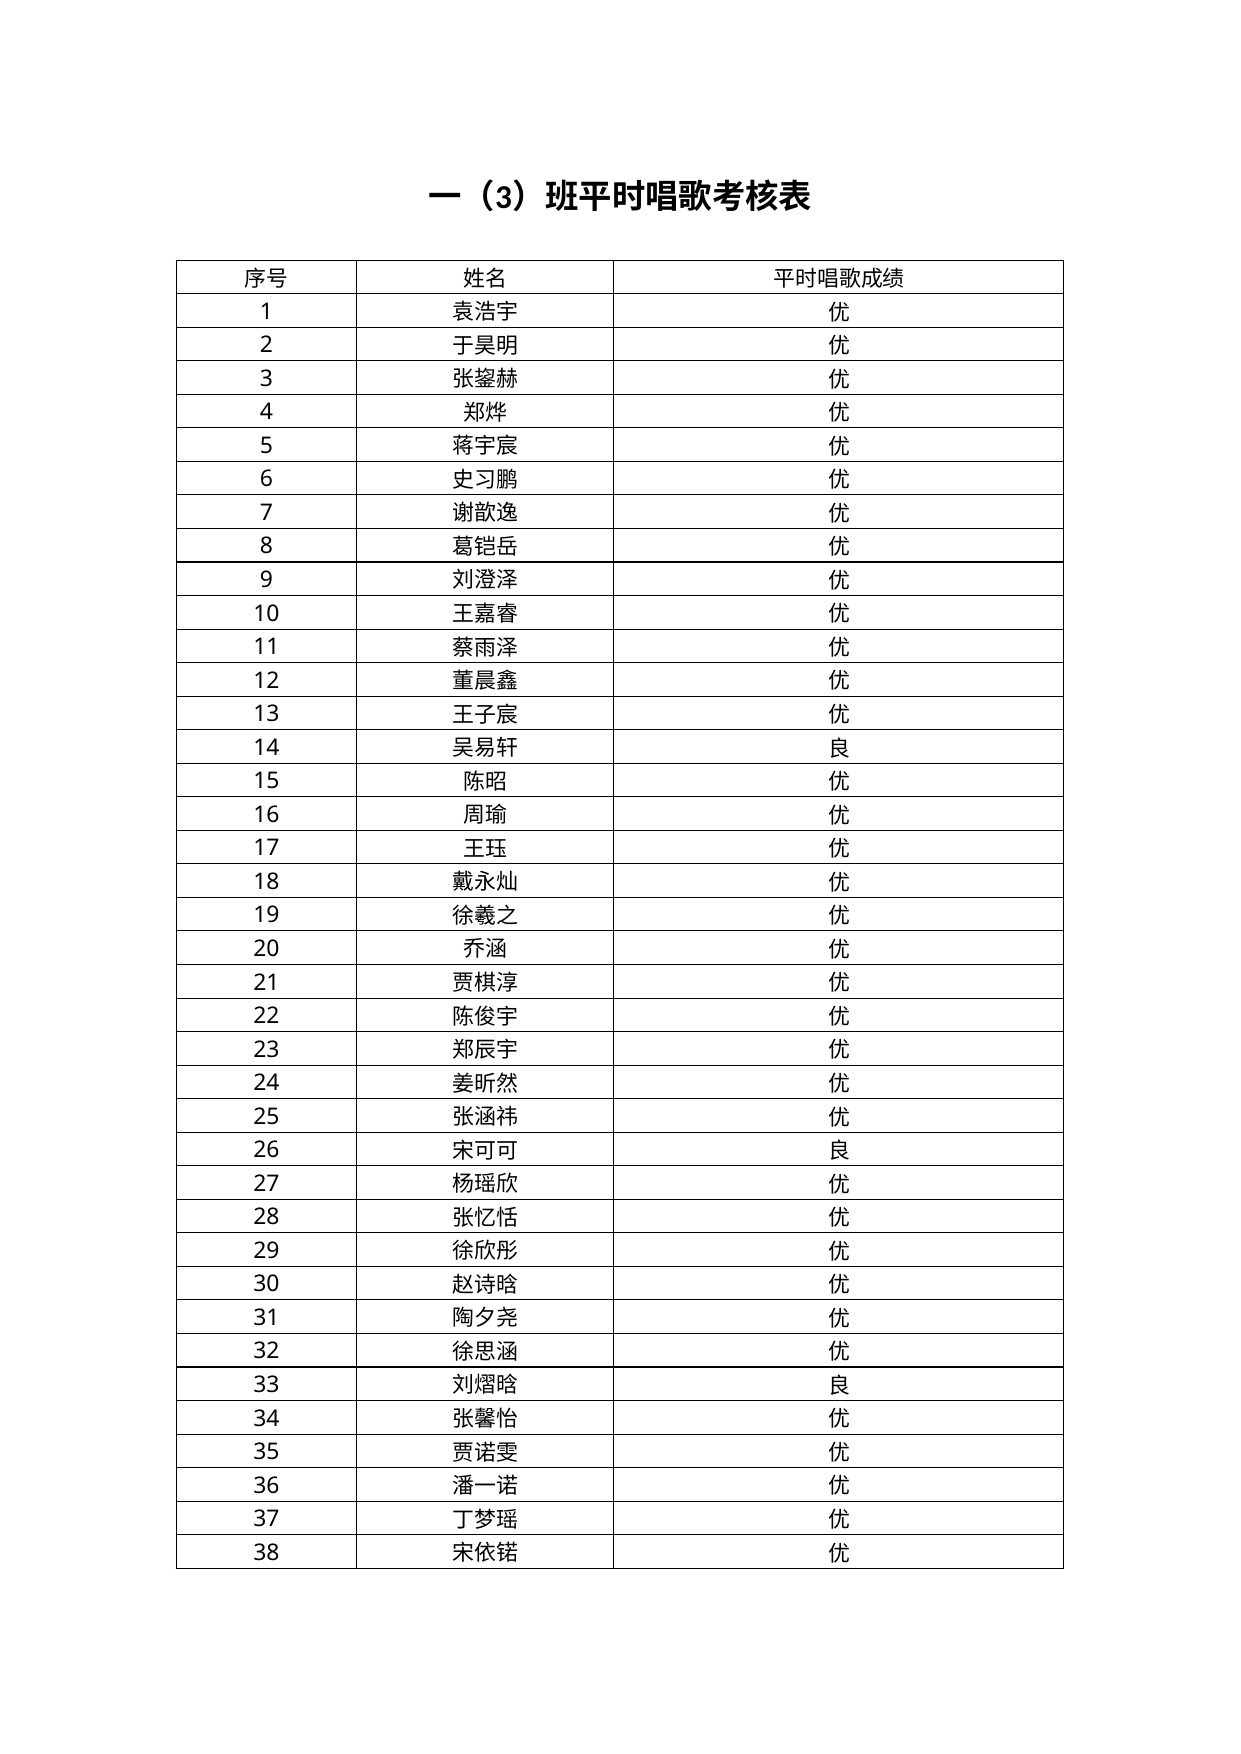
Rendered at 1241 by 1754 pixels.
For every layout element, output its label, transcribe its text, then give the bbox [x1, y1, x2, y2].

table_cell 25 [177, 1099, 356, 1132]
table_cell 9 [177, 563, 356, 595]
table_cell 优 [614, 428, 1063, 461]
table_cell 29 [177, 1233, 356, 1266]
table_cell 优 [614, 596, 1063, 628]
table_cell 蔡雨泽 [357, 630, 613, 662]
table_cell 38 [177, 1535, 356, 1568]
table_cell 刘澄泽 [357, 563, 613, 595]
table_cell 优 [614, 1502, 1063, 1534]
table_cell 13 [177, 697, 356, 729]
table_cell 优 [614, 831, 1063, 863]
table_cell 优 [614, 663, 1063, 696]
table_cell 27 [177, 1166, 356, 1199]
table_cell 优 [614, 999, 1063, 1031]
table_cell 优 [614, 563, 1063, 595]
table_cell 刘熠晗 [357, 1368, 613, 1400]
table_cell 优 [614, 462, 1063, 494]
table_cell 19 [177, 898, 356, 930]
table_cell 35 [177, 1435, 356, 1467]
table_cell 31 [177, 1300, 356, 1333]
table_cell 8 [177, 529, 356, 561]
table_cell 7 [177, 495, 356, 528]
table_cell 3 [177, 361, 356, 394]
table_cell 6 [177, 462, 356, 494]
table_cell 36 [177, 1468, 356, 1501]
table_cell 12 [177, 663, 356, 696]
table_cell 优 [614, 361, 1063, 394]
table_cell 优 [614, 1099, 1063, 1132]
table_cell 优 [614, 1468, 1063, 1501]
table_cell 郑烨 [357, 395, 613, 427]
table_cell 陈俊宇 [357, 999, 613, 1031]
table_cell 史习鹏 [357, 462, 613, 494]
table_cell 于昊明 [357, 328, 613, 360]
table_cell 14 [177, 730, 356, 763]
table_cell 姜昕然 [357, 1066, 613, 1098]
table_cell 17 [177, 831, 356, 863]
table_cell 优 [614, 630, 1063, 662]
text 一（3）班平时唱歌考核表 [187, 162, 1053, 227]
table_cell 23 [177, 1032, 356, 1064]
table_cell 优 [614, 328, 1063, 360]
table_header 姓名 [357, 261, 613, 293]
table_cell 优 [614, 697, 1063, 729]
table_cell 4 [177, 395, 356, 427]
table_cell 21 [177, 965, 356, 997]
table_cell 良 [614, 730, 1063, 763]
table_cell 26 [177, 1133, 356, 1165]
table_cell 30 [177, 1267, 356, 1299]
table_cell 优 [614, 1200, 1063, 1232]
table_cell 良 [614, 1133, 1063, 1165]
table_cell 王珏 [357, 831, 613, 863]
table_cell 优 [614, 395, 1063, 427]
table_cell 张忆恬 [357, 1200, 613, 1232]
table_cell 优 [614, 931, 1063, 964]
table_cell 丁梦瑶 [357, 1502, 613, 1534]
table_cell 董晨鑫 [357, 663, 613, 696]
table_cell 优 [614, 1233, 1063, 1266]
table_cell 吴易轩 [357, 730, 613, 763]
table_cell 优 [614, 1334, 1063, 1366]
table_cell 张馨怡 [357, 1401, 613, 1433]
table_cell 王子宸 [357, 697, 613, 729]
table_cell 郑辰宇 [357, 1032, 613, 1064]
table_cell 优 [614, 495, 1063, 528]
table_cell 33 [177, 1368, 356, 1400]
table_cell 葛铠岳 [357, 529, 613, 561]
table_cell 张鋆赫 [357, 361, 613, 394]
table_cell 谢歆逸 [357, 495, 613, 528]
table_cell 贾棋淳 [357, 965, 613, 997]
table_cell 宋依锘 [357, 1535, 613, 1568]
table_cell 良 [614, 1368, 1063, 1400]
table_cell 优 [614, 529, 1063, 561]
table_cell 宋可可 [357, 1133, 613, 1165]
table_cell 周瑜 [357, 797, 613, 830]
table_cell 优 [614, 294, 1063, 327]
table_cell 张涵祎 [357, 1099, 613, 1132]
table_cell 优 [614, 1401, 1063, 1433]
table_header 平时唱歌成绩 [614, 261, 1063, 293]
table_cell 5 [177, 428, 356, 461]
table_cell 王嘉睿 [357, 596, 613, 628]
table_cell 24 [177, 1066, 356, 1098]
table_cell 袁浩宇 [357, 294, 613, 327]
table_cell 10 [177, 596, 356, 628]
table_cell 潘一诺 [357, 1468, 613, 1501]
table_cell 优 [614, 1032, 1063, 1064]
table_cell 优 [614, 1166, 1063, 1199]
table_cell 32 [177, 1334, 356, 1366]
table_cell 乔涵 [357, 931, 613, 964]
table_cell 优 [614, 797, 1063, 830]
table_cell 37 [177, 1502, 356, 1534]
table_cell 陈昭 [357, 764, 613, 796]
table_cell 优 [614, 898, 1063, 930]
table_cell 戴永灿 [357, 864, 613, 897]
table_cell 15 [177, 764, 356, 796]
table_cell 22 [177, 999, 356, 1031]
table_cell 28 [177, 1200, 356, 1232]
table_cell 18 [177, 864, 356, 897]
table_cell 20 [177, 931, 356, 964]
table_cell 优 [614, 965, 1063, 997]
table_cell 蒋宇宸 [357, 428, 613, 461]
table_cell 优 [614, 1435, 1063, 1467]
table_cell 优 [614, 764, 1063, 796]
table_cell 徐羲之 [357, 898, 613, 930]
table_cell 11 [177, 630, 356, 662]
table_cell 16 [177, 797, 356, 830]
table_cell 贾诺雯 [357, 1435, 613, 1467]
table_cell 徐欣彤 [357, 1233, 613, 1266]
table_cell 陶夕尧 [357, 1300, 613, 1333]
table_cell 优 [614, 1300, 1063, 1333]
table_cell 1 [177, 294, 356, 327]
table_cell 34 [177, 1401, 356, 1433]
table_header 序号 [177, 261, 356, 293]
table_cell 优 [614, 1535, 1063, 1568]
table_cell 赵诗晗 [357, 1267, 613, 1299]
table_cell 杨瑶欣 [357, 1166, 613, 1199]
table_cell 优 [614, 1267, 1063, 1299]
table_cell 优 [614, 1066, 1063, 1098]
table_cell 徐思涵 [357, 1334, 613, 1366]
table_cell 2 [177, 328, 356, 360]
table_cell 优 [614, 864, 1063, 897]
